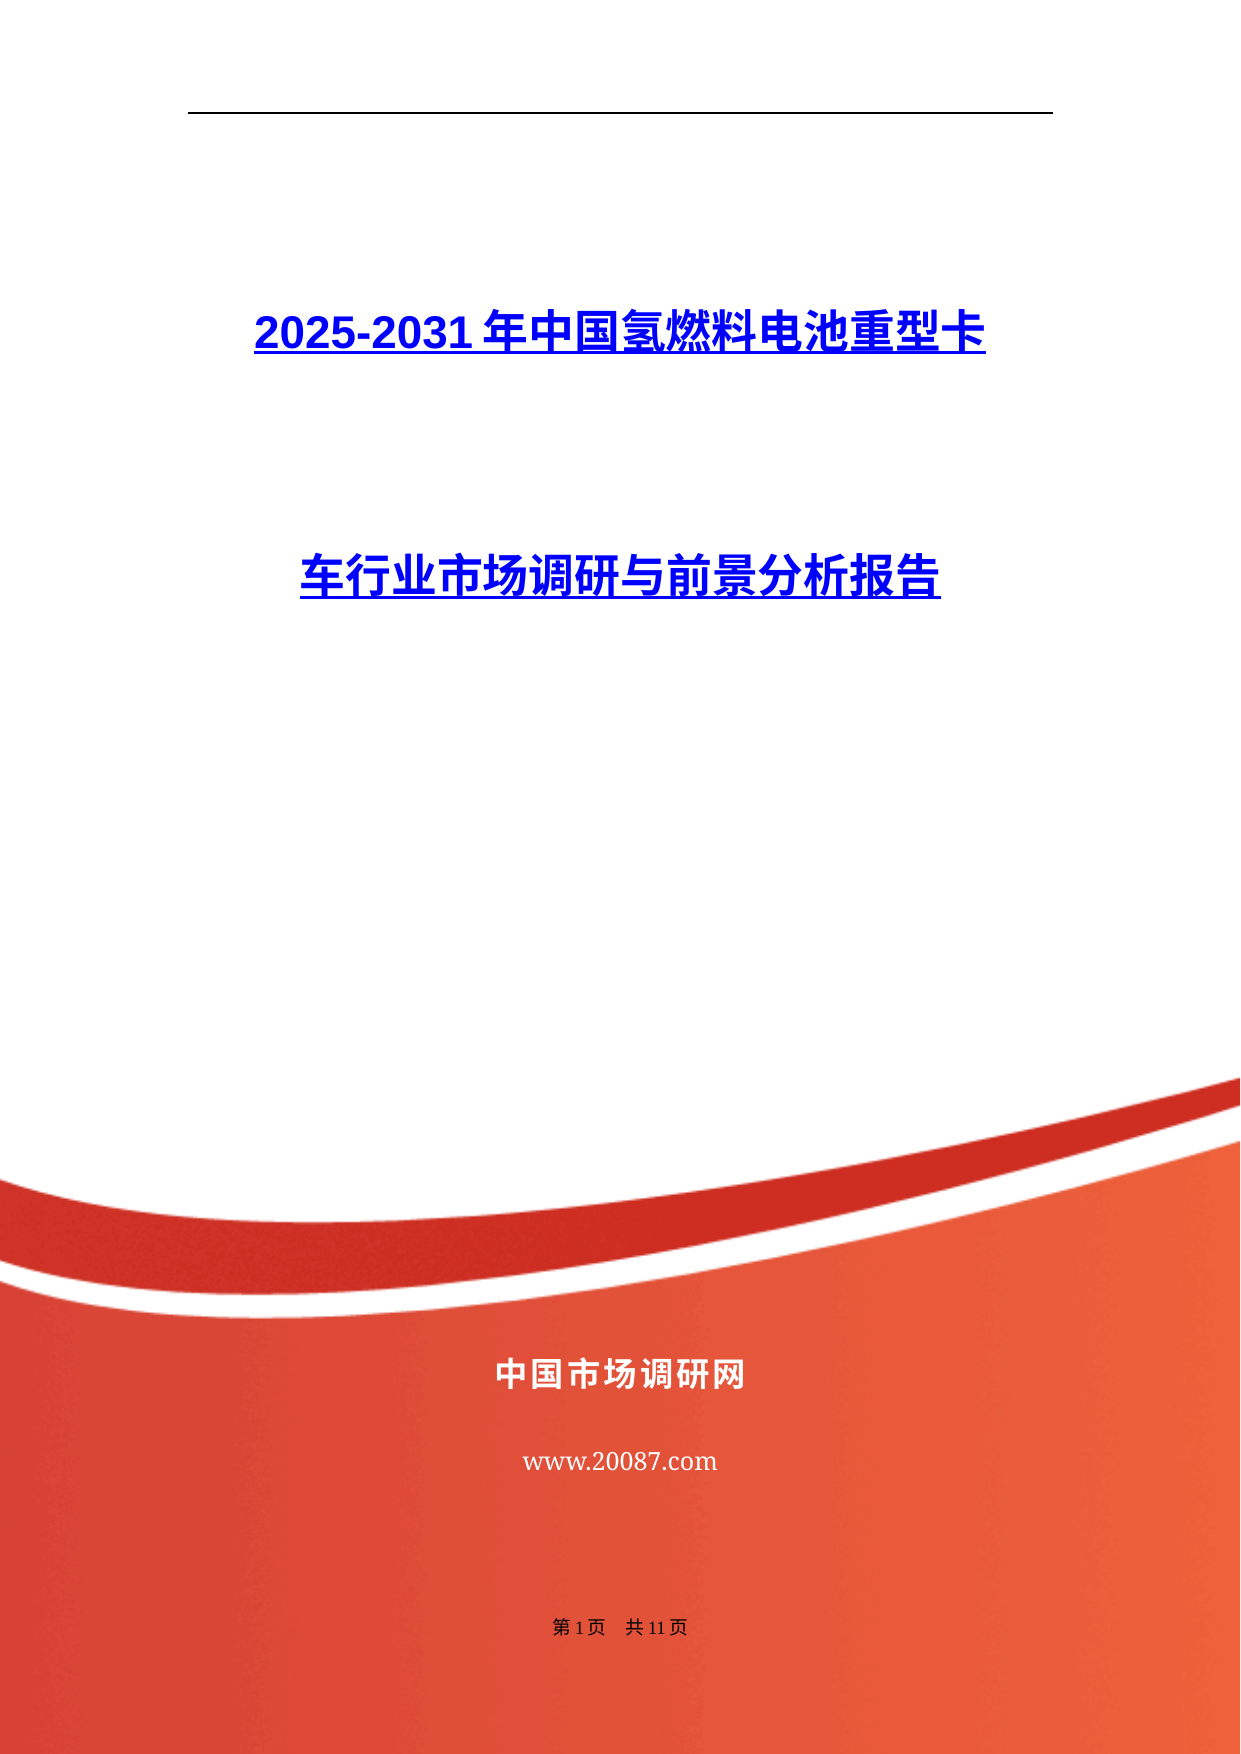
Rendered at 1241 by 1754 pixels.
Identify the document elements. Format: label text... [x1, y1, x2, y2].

text www.20087.com [187, 1428, 1053, 1493]
subtitle 中国市场调研网 [187, 1339, 1053, 1404]
picture [0, 1006, 1241, 1754]
table_header 2025-2031年中国氢燃料电池重型卡车行业市场调研与前景分析报告 [188, 207, 1053, 773]
